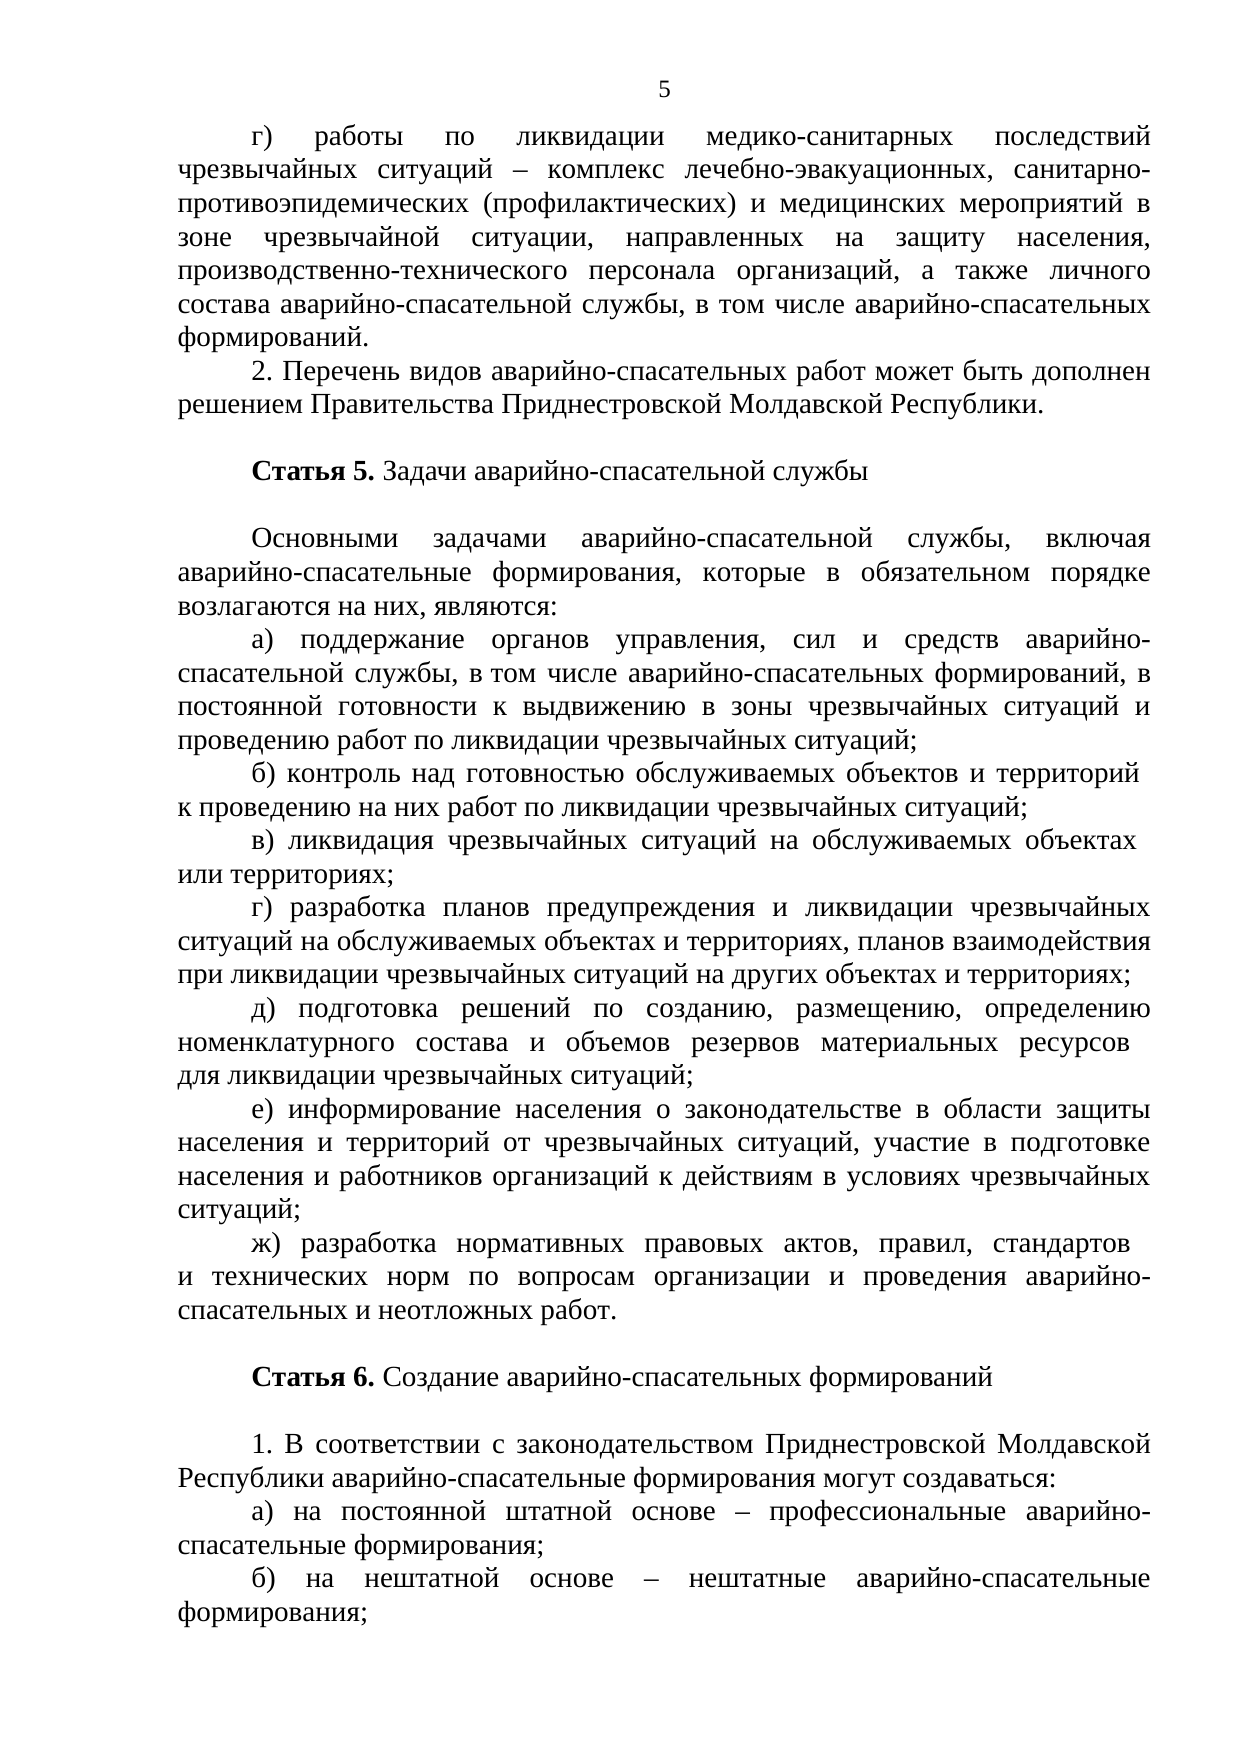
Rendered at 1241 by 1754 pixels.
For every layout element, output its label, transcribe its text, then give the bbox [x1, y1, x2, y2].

text д) подготовка решений по созданию, размещению, определению номенклатурного состава и объемов резервов материальных ресурсов для ликвидации чрезвычайных ситуаций; [177, 990, 1152, 1091]
text а) на постоянной штатной основе – профессиональные аварийно-спасательные формирования; [177, 1493, 1152, 1560]
text 1. В соответствии с законодательством Приднестровской Молдавской Республики аварийно-спасательные формирования могут создаваться: [177, 1426, 1152, 1493]
text 2. Перечень видов аварийно-спасательных работ может быть дополнен решением Правительства Приднестровской Молдавской Республики. [177, 353, 1152, 420]
text г) работы по ликвидации медико-санитарных последствий чрезвычайных ситуаций – комплекс лечебно-эвакуационных, санитарно-противоэпидемических (профилактических) и медицинских мероприятий в зоне чрезвычайной ситуации, направленных на защиту населения, производственно-технического персонала организаций, а также личного состава аварийно-спасательной службы, в том числе аварийно-спасательных формирований. [177, 118, 1152, 353]
text Статья 5. Задачи аварийно-спасательной службы [177, 453, 1152, 487]
text ж) разработка нормативных правовых актов, правил, стандартов и технических норм по вопросам организации и проведения аварийно-спасательных и неотложных работ. [177, 1225, 1152, 1326]
text б) контроль над готовностью обслуживаемых объектов и территорий к проведению на них работ по ликвидации чрезвычайных ситуаций; [177, 755, 1152, 822]
text а) поддержание органов управления, сил и средств аварийно-спасательной службы, в том числе аварийно-спасательных формирований, в постоянной готовности к выдвижению в зоны чрезвычайных ситуаций и проведению работ по ликвидации чрезвычайных ситуаций; [177, 621, 1152, 755]
text г) разработка планов предупреждения и ликвидации чрезвычайных ситуаций на обслуживаемых объектах и территориях, планов взаимодействия при ликвидации чрезвычайных ситуаций на других объектах и территориях; [177, 889, 1152, 990]
text е) информирование населения о законодательстве в области защиты населения и территорий от чрезвычайных ситуаций, участие в подготовке населения и работников организаций к действиям в условиях чрезвычайных ситуаций; [177, 1091, 1152, 1225]
text Основными задачами аварийно-спасательной службы, включая аварийно-спасательные формирования, которые в обязательном порядке возлагаются на них, являются: [177, 521, 1152, 621]
text б) на нештатной основе – нештатные аварийно-спасательные формирования; [177, 1560, 1152, 1627]
text Статья 6. Создание аварийно-спасательных формирований [177, 1359, 1152, 1393]
text в) ликвидация чрезвычайных ситуаций на обслуживаемых объектах или территориях; [177, 822, 1152, 889]
